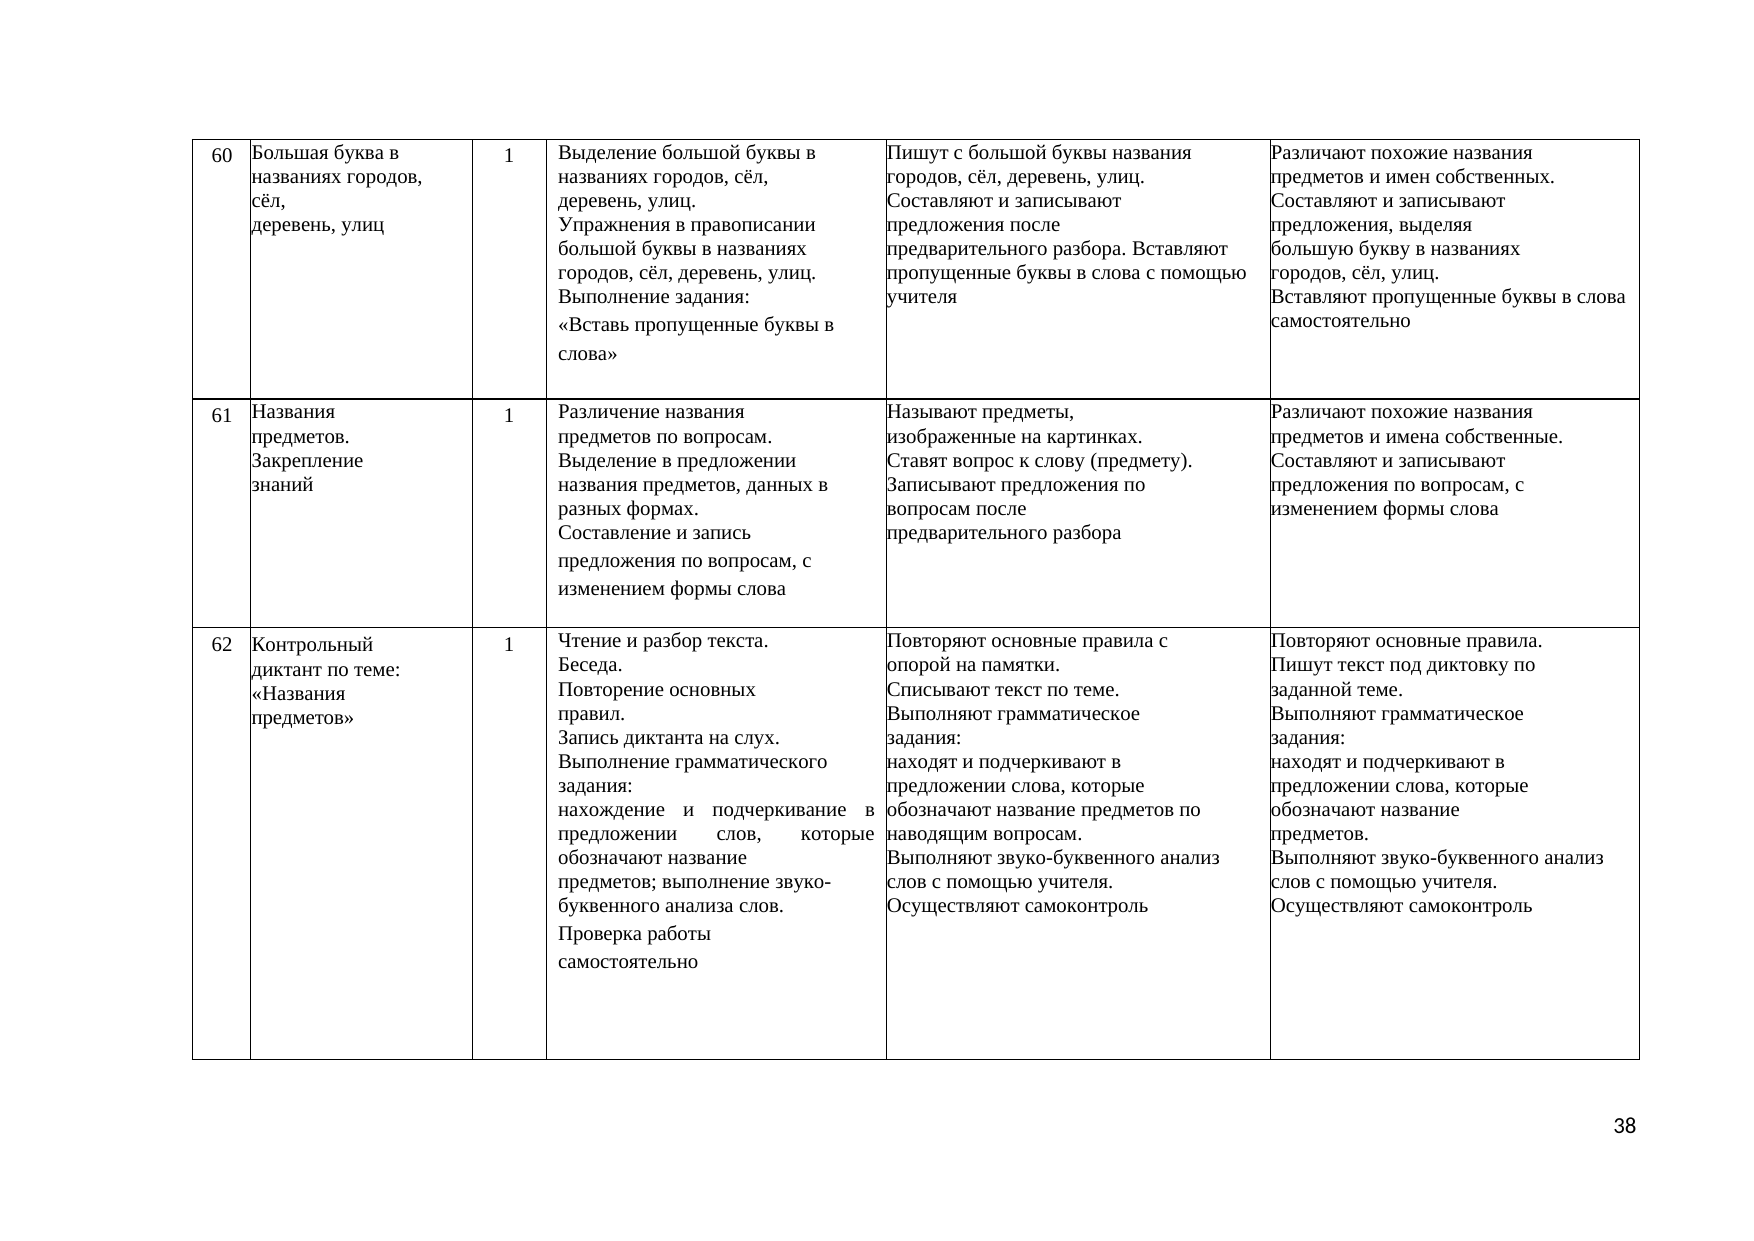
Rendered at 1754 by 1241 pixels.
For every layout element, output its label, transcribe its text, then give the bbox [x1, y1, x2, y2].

table_cell Различение названия предметов по вопросам. Выделение в предложении названия предметов, данных в разных формах. Составление и запись предложения по вопросам, с изменением формы слова [547, 400, 886, 627]
table_cell Называют предметы, изображенные на картинках. Ставят вопрос к слову (предмету). Записывают предложения по вопросам после предварительного разбора [887, 400, 1270, 627]
table_header 1 [473, 140, 546, 397]
table_cell 1 [473, 400, 546, 627]
table_header Выделение большой буквы в названиях городов, сёл, деревень, улиц. Упражнения в правописании большой буквы в названиях городов, сёл, деревень, улиц. Выполнение задания: «Вставь пропущенные буквы в слова» [547, 140, 886, 397]
table_cell Различают похожие названия предметов и имена собственные. Составляют и записывают предложения по вопросам, с изменением формы слова [1271, 400, 1639, 627]
table_cell Чтение и разбор текста. Беседа. Повторение основных правил. Запись диктанта на слух. Выполнение грамматического задания: нахождение и подчеркивание в предложении слов, которые обозначают название предметов; выполнение звуко-буквенного анализа слов. Проверка работы самостоятельно [547, 628, 886, 1058]
table_cell Названия предметов. Закрепление знаний [251, 400, 472, 627]
table_cell Контрольный диктант по теме: «Названия предметов» [251, 628, 472, 1058]
table_cell Повторяют основные правила. Пишут текст под диктовку по заданной теме. Выполняют грамматическое задания: находят и подчеркивают в предложении слова, которые обозначают название предметов. Выполняют звуко-буквенного анализ слов с помощью учителя. Осуществляют самоконтроль [1271, 628, 1639, 1058]
table_header Различают похожие названия предметов и имен собственных. Составляют и записывают предложения, выделяя большую букву в названиях городов, сёл, улиц. Вставляют пропущенные буквы в слова самостоятельно [1271, 140, 1639, 397]
table_header Большая буква в названиях городов, сёл, деревень, улиц [251, 140, 472, 397]
table_cell Повторяют основные правила с опорой на памятки. Списывают текст по теме. Выполняют грамматическое задания: находят и подчеркивают в предложении слова, которые обозначают название предметов по наводящим вопросам. Выполняют звуко-буквенного анализ слов с помощью учителя. Осуществляют самоконтроль [887, 628, 1270, 1058]
table_cell 61 [193, 400, 250, 627]
table_header Пишут с большой буквы названия городов, сёл, деревень, улиц. Составляют и записывают предложения после предварительного разбора. Вставляют пропущенные буквы в слова с помощью учителя [887, 140, 1270, 397]
table_cell 1 [473, 628, 546, 1058]
table_header 60 [193, 140, 250, 397]
table_cell 62 [193, 628, 250, 1058]
